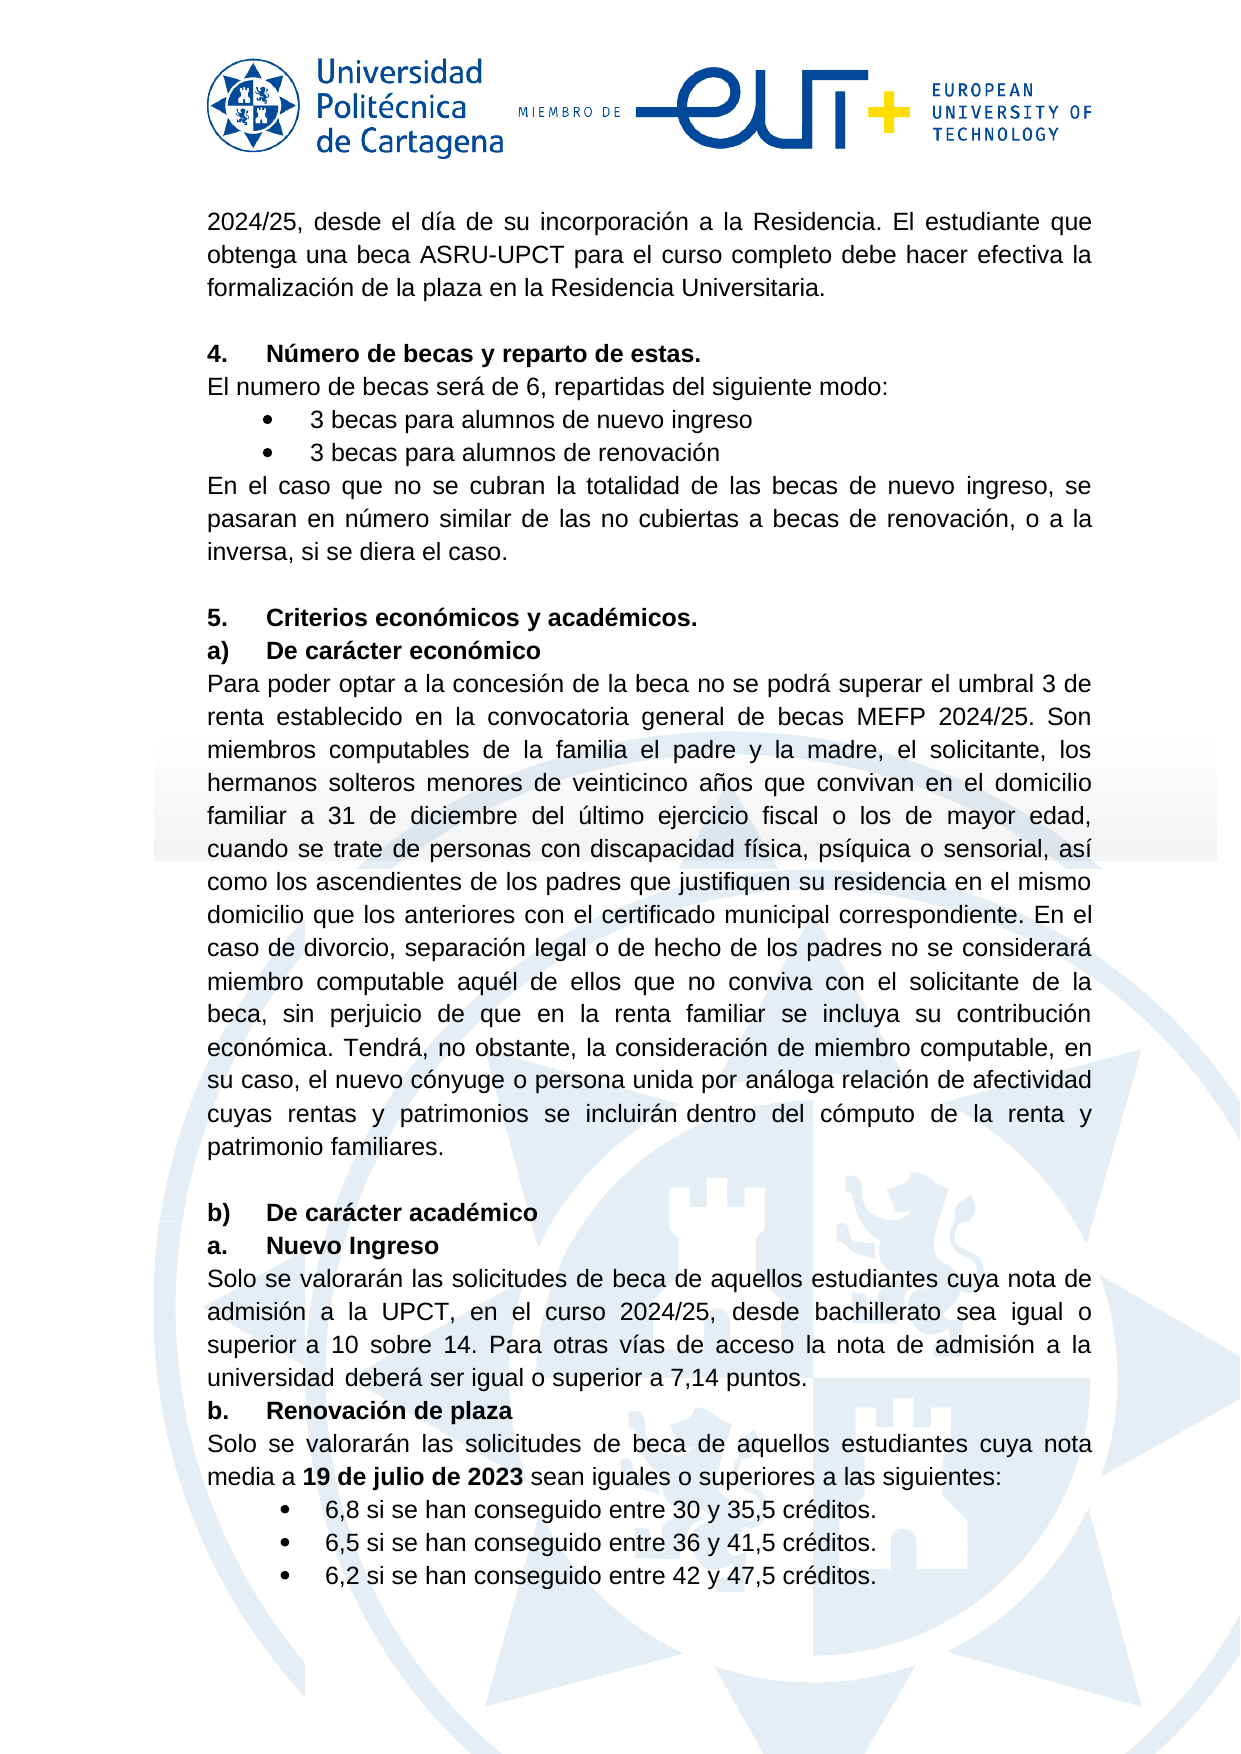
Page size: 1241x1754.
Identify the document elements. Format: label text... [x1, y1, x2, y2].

list 3 becas para alumnos de nuevo ingreso [263, 405, 1092, 434]
list De carácter económico [207, 636, 1092, 665]
subtitle Renovación de plaza [207, 1396, 1092, 1424]
list 6,8 si se han conseguido entre 30 y 35,5 créditos. [281, 1495, 1092, 1524]
list 3 becas para alumnos de renovación [263, 438, 1092, 467]
picture [206, 58, 1092, 159]
text Solo se valorarán las solicitudes de beca de aquellos estudiantes cuya nota media a 19 de julio de 2023 sean iguales o superiores a las siguientes: [207, 1429, 1092, 1491]
picture [153, 731, 1241, 1754]
subtitle Número de becas y reparto de estas. [207, 339, 1092, 368]
list 6,5 si se han conseguido entre 36 y 41,5 créditos. [281, 1528, 1092, 1557]
list Nuevo Ingreso [207, 1231, 1092, 1259]
list 6,2 si se han conseguido entre 42 y 47,5 créditos. [281, 1561, 1092, 1590]
text En el caso que no se cubran la totalidad de las becas de nuevo ingreso, se pasaran en número similar de las no cubiertas a becas de renovación, o a la inversa, si se diera el caso. [207, 471, 1092, 566]
subtitle Criterios económicos y académicos. [207, 603, 1092, 632]
subtitle El numero de becas será de 6, repartidas del siguiente modo: [207, 372, 1092, 401]
text Solo se valorarán las solicitudes de beca de aquellos estudiantes cuya nota de admisión a la UPCT, en el curso 2024/25, desde bachillerato sea igual o superior a 10 sobre 14. Para otras vías de acceso la nota de admisión a la universidad deberá ser igual o superior a 7,14 puntos. [207, 1264, 1092, 1391]
text Para poder optar a la concesión de la beca no se podrá superar el umbral 3 de renta establecido en la convocatoria general de becas MEFP 2024/25. Son miembros computables de la familia el padre y la madre, el solicitante, los hermanos solteros menores de veinticinco años que convivan en el domicilio familiar a 31 de diciembre del último ejercicio fiscal o los de mayor edad, cuando se trate de personas con discapacidad física, psíquica o sensorial, así como los ascendientes de los padres que justifiquen su residencia en el mismo domicilio que los anteriores con el certificado municipal correspondiente. En el caso de divorcio, separación legal o de hecho de los padres no se considerará miembro computable aquél de ellos que no conviva con el solicitante de la beca, sin perjuicio de que en la renta familiar se incluya su contribución económica. Tendrá, no obstante, la consideración de miembro computable, en su caso, el nuevo cónyuge o persona unida por análoga relación de afectividad cuyas rentas y patrimonios se incluirán dentro del cómputo de la renta y patrimonio familiares. [207, 669, 1092, 1160]
subtitle De carácter académico [207, 1198, 1092, 1226]
